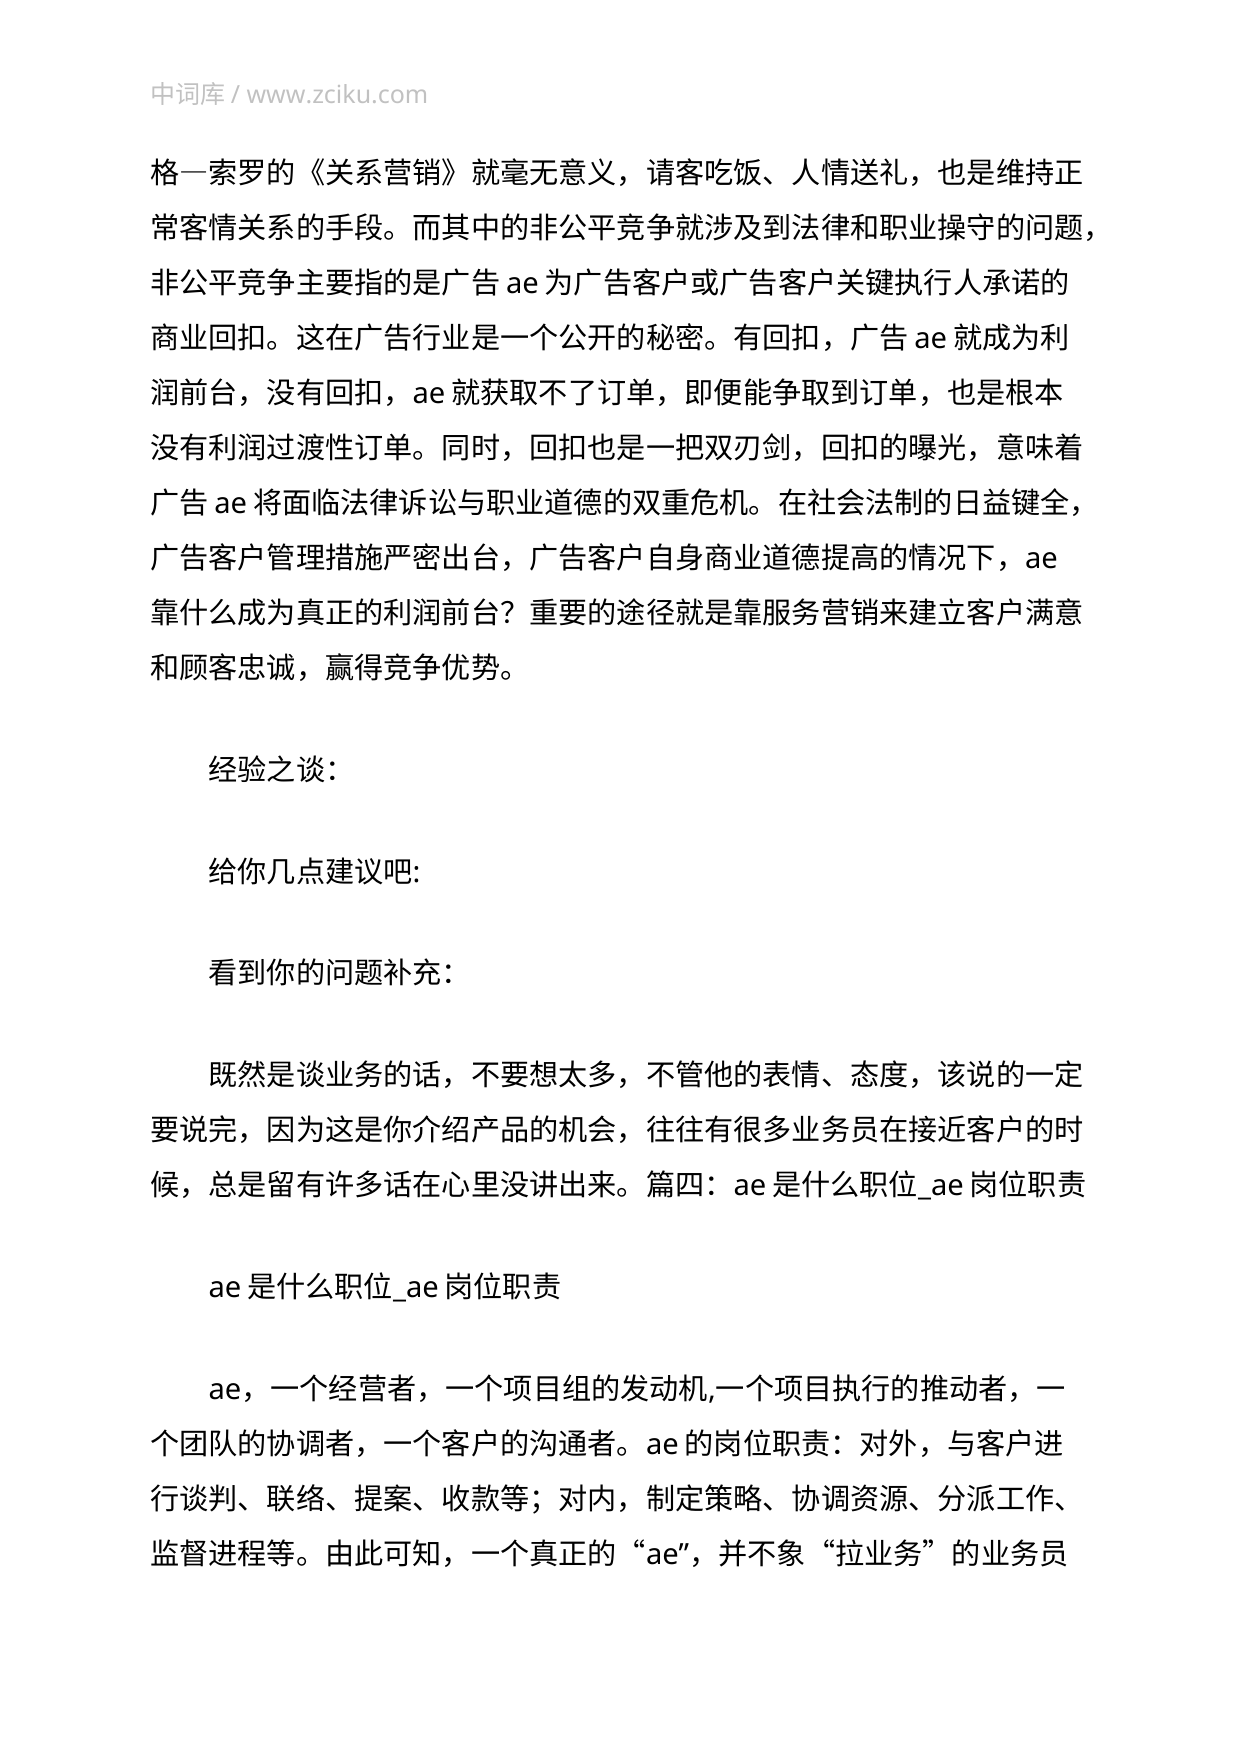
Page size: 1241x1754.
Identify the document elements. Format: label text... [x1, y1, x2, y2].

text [150, 1366, 1090, 1573]
text 经验之谈： [150, 746, 1090, 789]
text 既然是谈业务的话，不要想太多，不管他的表情、态度，该说的一定要说完，因为这是你介绍产品的机会，往往有很多业务员在接近客户的时候，总是留有许多话在心里没讲出来。篇四：ae是什么职位_ae岗位职责 [150, 1052, 1090, 1204]
text ae是什么职位_ae岗位职责 [150, 1264, 1090, 1306]
text 给你几点建议吧: [150, 848, 1090, 891]
text 看到你的问题补充： [150, 950, 1090, 992]
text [150, 150, 1090, 687]
